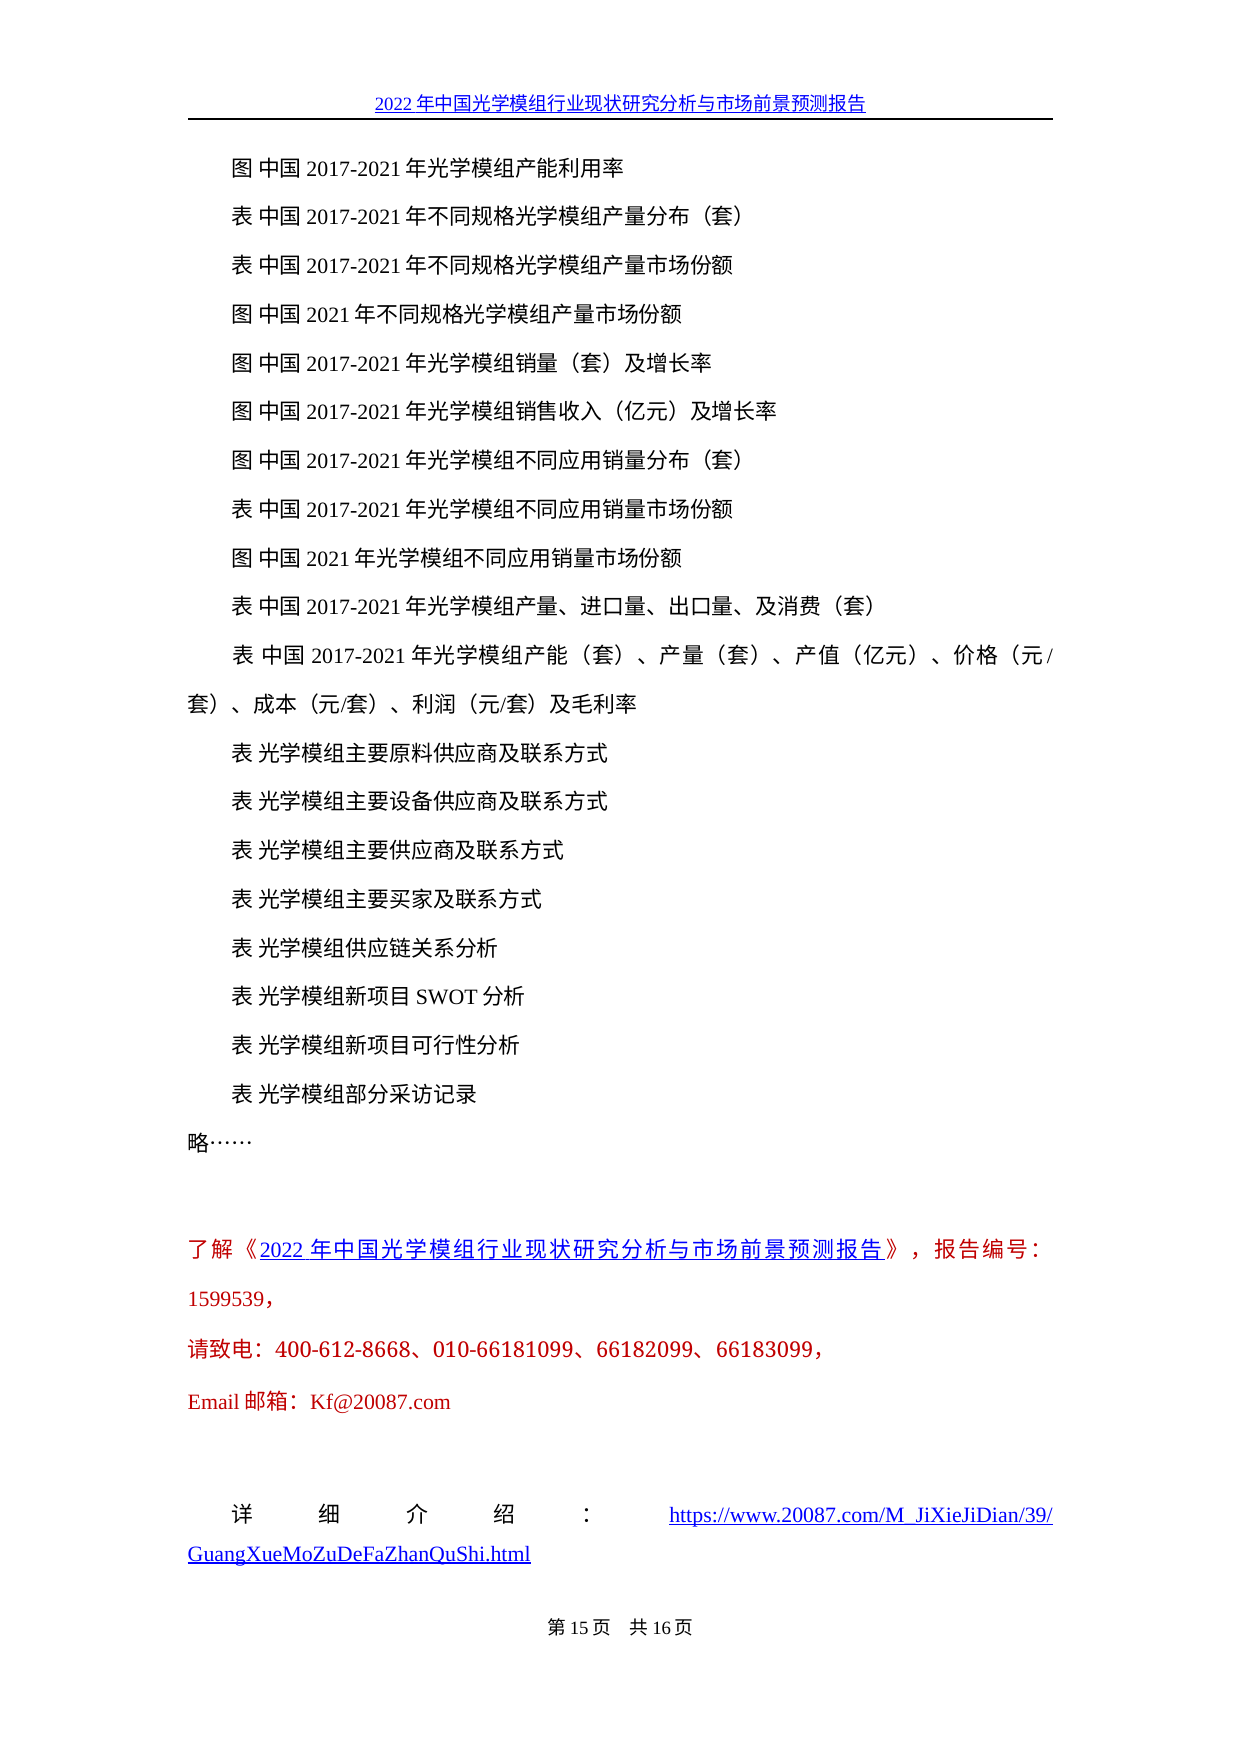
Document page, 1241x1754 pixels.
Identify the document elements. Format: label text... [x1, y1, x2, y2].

text 请致电：400-612-8668、010-66181099、66182099、66183099， [187, 1332, 1053, 1364]
text 了解《2022年中国光学模组行业现状研究分析与市场前景预测报告》，报告编号：1599539， [187, 1232, 1053, 1313]
text 详细介绍：https://www.20087.com/M_JiXieJiDian/39/GuangXueMoZuDeFaZhanQuShi.html [187, 1496, 1053, 1569]
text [187, 150, 1053, 1158]
text Email邮箱：Kf@20087.com [187, 1383, 1053, 1416]
